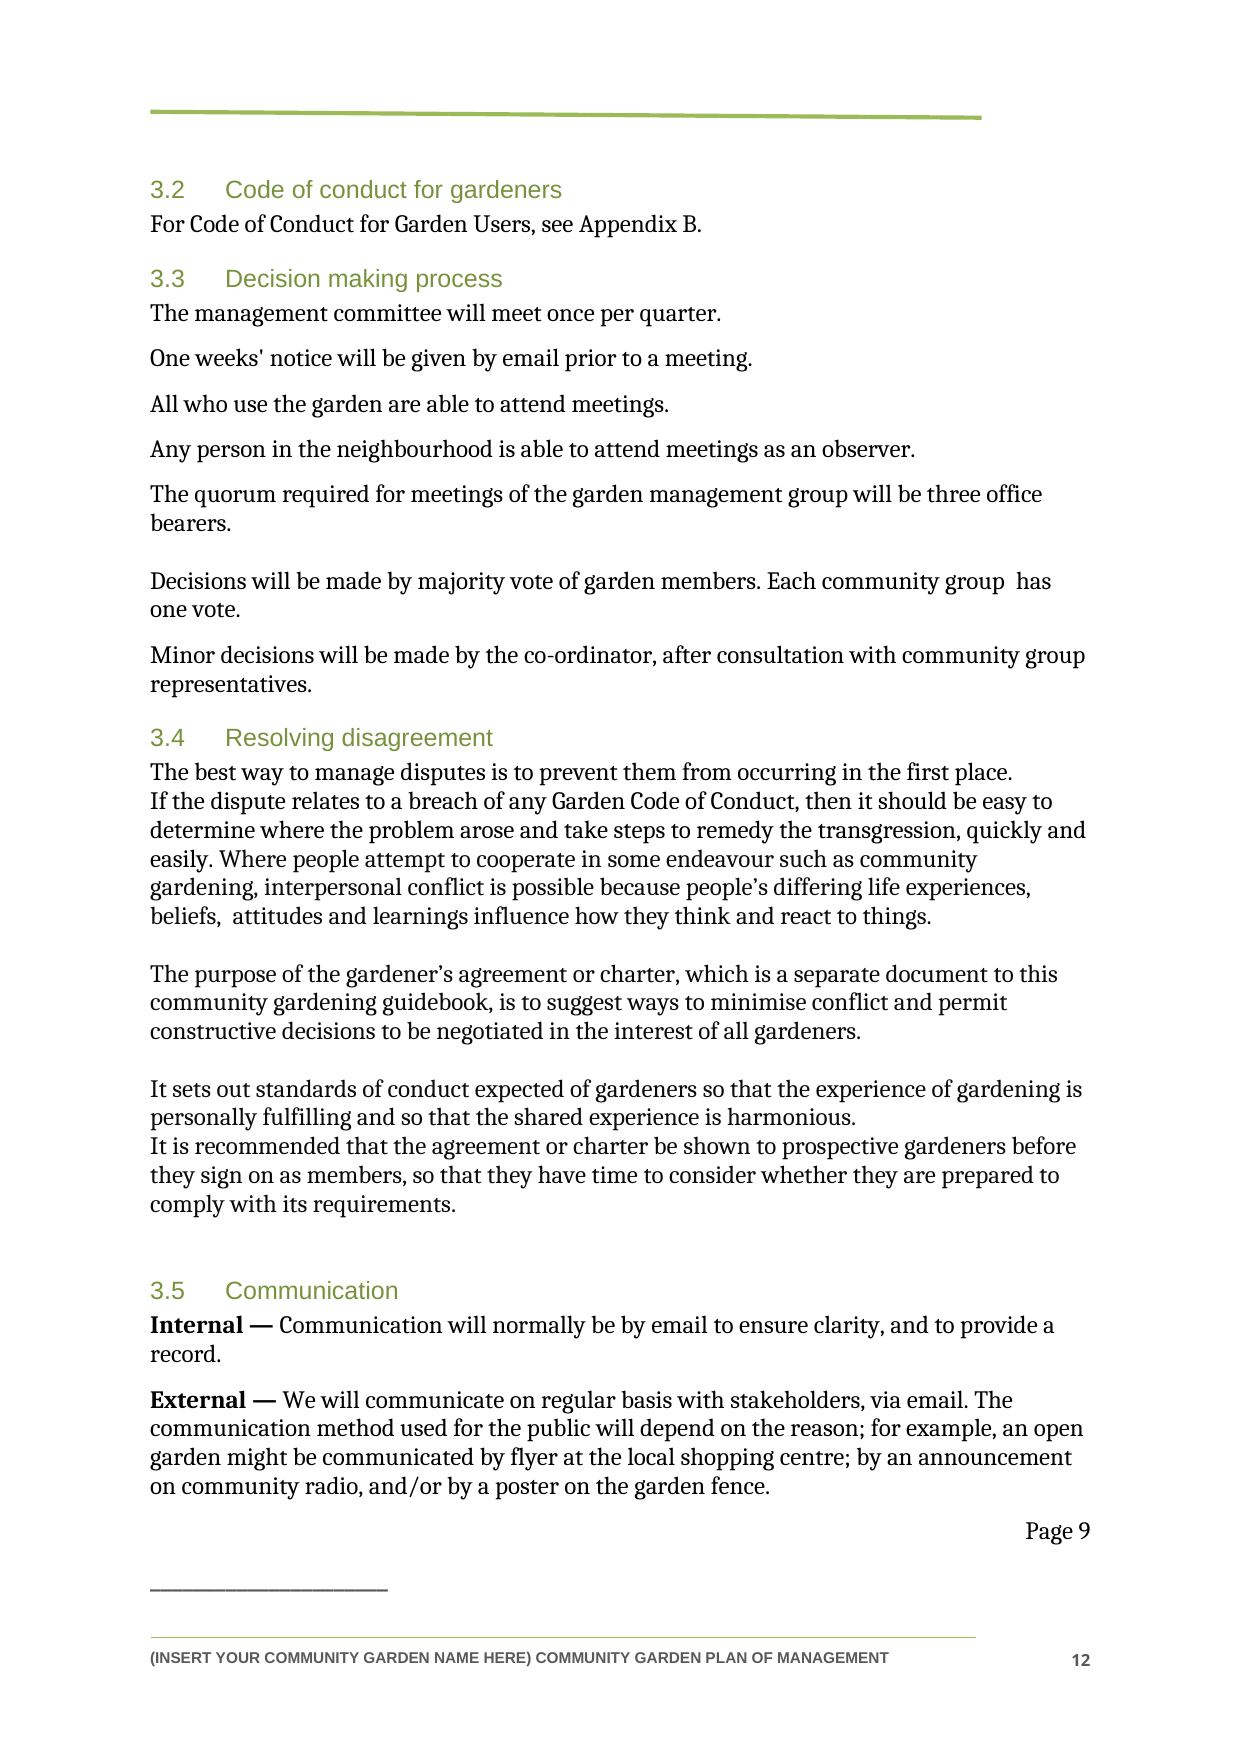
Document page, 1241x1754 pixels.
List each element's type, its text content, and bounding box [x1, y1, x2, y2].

text All who use the garden are able to attend meetings. [150, 389, 1090, 418]
text The purpose of the gardener’s agreement or charter, which is a separate document to this community gardening guidebook, is to suggest ways to minimise conflict and permit constructive decisions to be negotiated in the interest of all gardeners. [150, 959, 1090, 1046]
text Any person in the neighbourhood is able to attend meetings as an observer. [150, 435, 1090, 464]
subtitle 3.5 Communication [150, 1276, 1090, 1305]
text ______________________ [150, 1563, 1090, 1596]
text The management committee will meet once per quarter. [150, 299, 1090, 327]
text Decisions will be made by majority vote of garden members. Each community group has one vote. [150, 567, 1090, 624]
text It is recommended that the agreement or charter be shown to prospective gardeners before they sign on as members, so that they have time to consider whether they are prepared to comply with its requirements. [150, 1132, 1090, 1218]
text Page 9 [150, 1517, 1090, 1546]
subtitle 3.2 Code of conduct for gardeners [150, 175, 1090, 204]
text Minor decisions will be made by the co-ordinator, after consultation with community group representatives. [150, 641, 1090, 698]
text Internal — Communication will normally be by email to ensure clarity, and to provide a record. [150, 1311, 1090, 1369]
text The quorum required for meetings of the garden management group will be three office bearers. [150, 480, 1090, 538]
text It sets out standards of conduct expected of gardeners so that the experience of gardening is personally fulfilling and so that the shared experience is harmonious. [150, 1074, 1090, 1132]
text For Code of Conduct for Garden Users, see Appendix B. [150, 210, 1090, 239]
text The best way to manage disputes is to prevent them from occurring in the first place. [150, 758, 1090, 787]
subtitle 3.4 Resolving disagreement [150, 723, 1090, 752]
text External — We will communicate on regular basis with stakeholders, via email. The communication method used for the public will depend on the reason; for example, an open garden might be communicated by flyer at the local shopping centre; by an announcement on community radio, and/or by a poster on the garden fence. [150, 1386, 1090, 1501]
text If the dispute relates to a breach of any Garden Code of Conduct, then it should be easy to determine where the problem arose and take steps to remedy the transgression, quickly and easily. Where people attempt to cooperate in some endeavour such as community gardening, interpersonal conflict is possible because people’s differing life experiences, beliefs, attitudes and learnings influence how they think and react to things. [150, 787, 1090, 931]
text One weeks' notice will be given by email prior to a meeting. [150, 344, 1090, 373]
subtitle 3.3 Decision making process [150, 264, 1090, 292]
